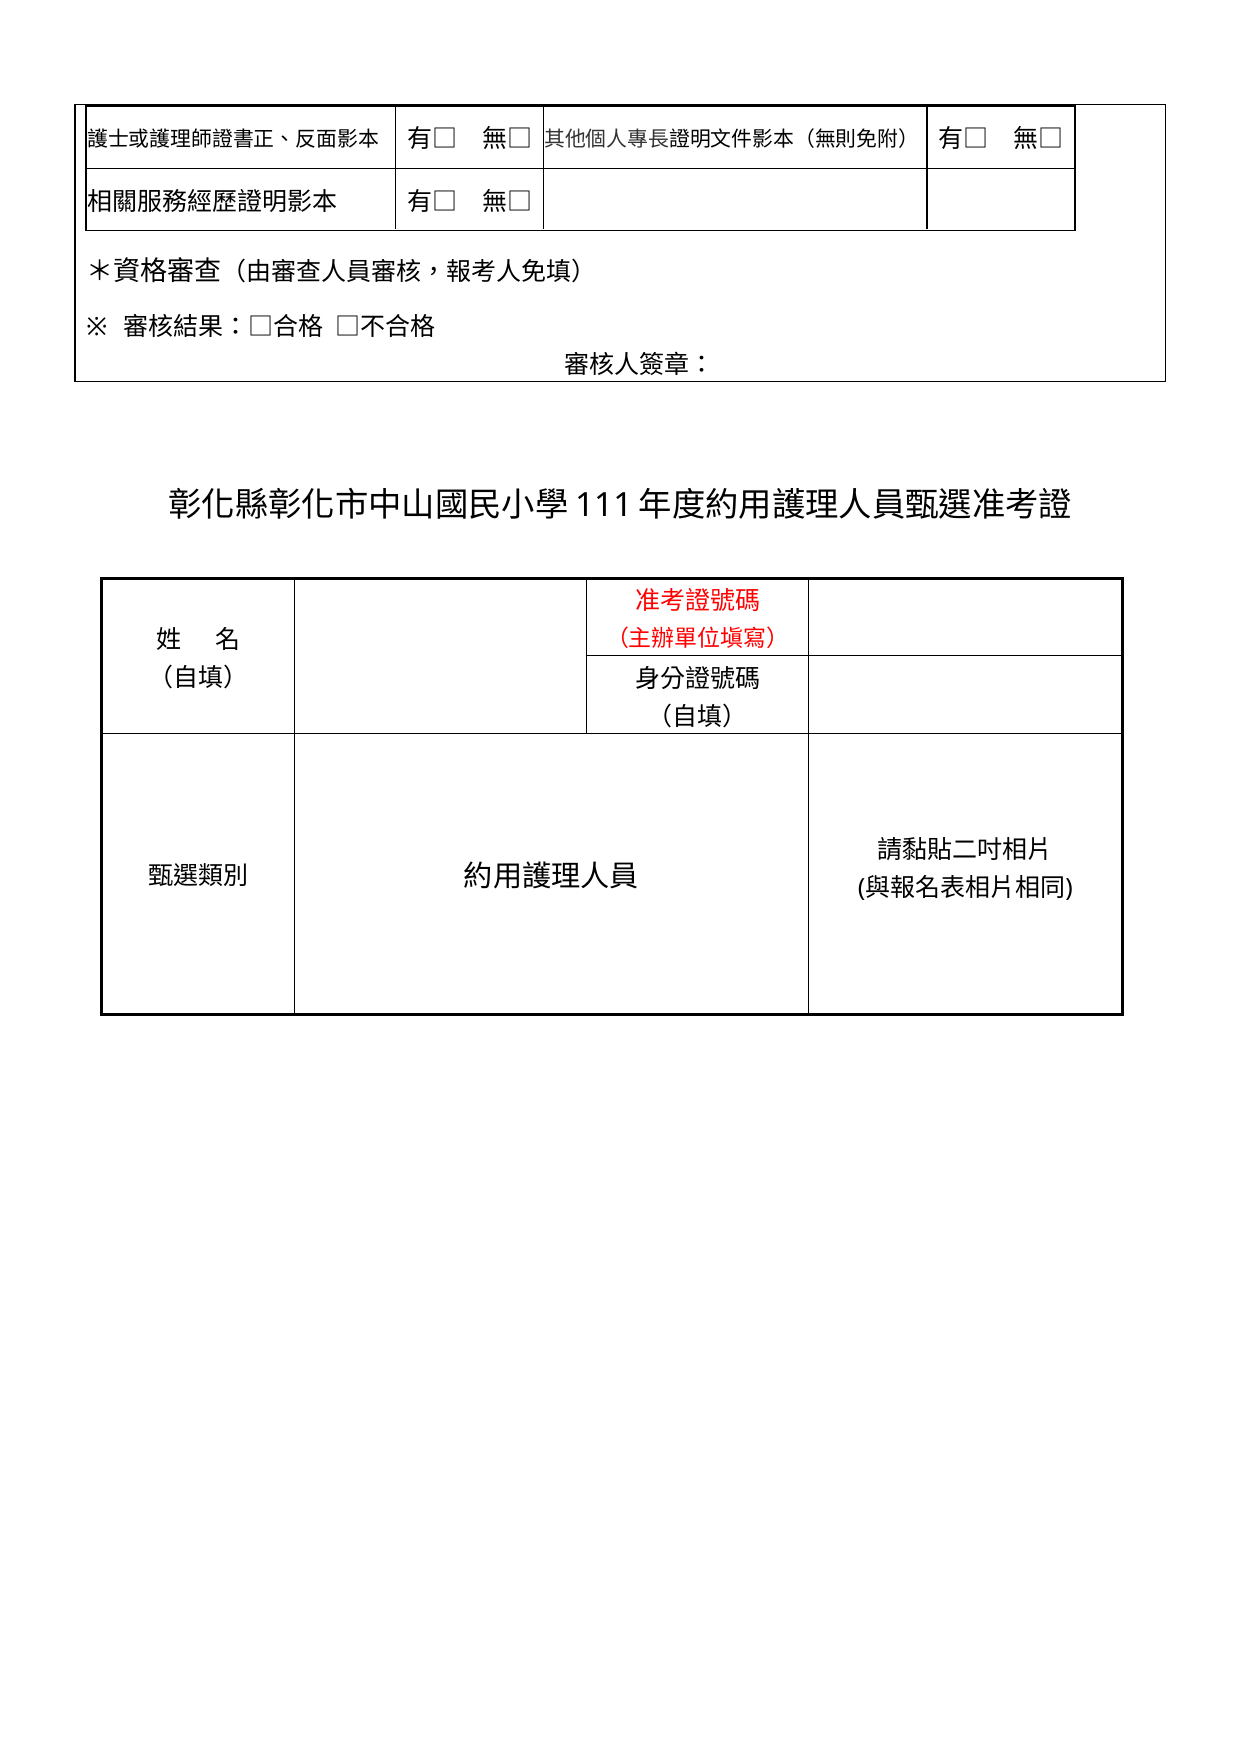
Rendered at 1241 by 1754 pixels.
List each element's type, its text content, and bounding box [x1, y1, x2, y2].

table_header 姓 名 （自填） [103, 580, 294, 733]
table_cell 身分證號碼 （自填） [587, 656, 808, 733]
table_cell 約用護理人員 [295, 734, 808, 1013]
text 彰化縣彰化市中山國民小學111年度約用護理人員甄選准考證 [89, 464, 1152, 539]
table_header 准考證號碼 （主辦單位塡寫） [587, 580, 808, 655]
table_header [809, 580, 1121, 655]
table_cell 甄選類別 [103, 734, 294, 1013]
table_cell [809, 656, 1121, 733]
table_cell 請黏貼二吋相片 (與報名表相片相同) [809, 734, 1121, 1013]
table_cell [76, 105, 1165, 381]
table_header [295, 580, 586, 733]
